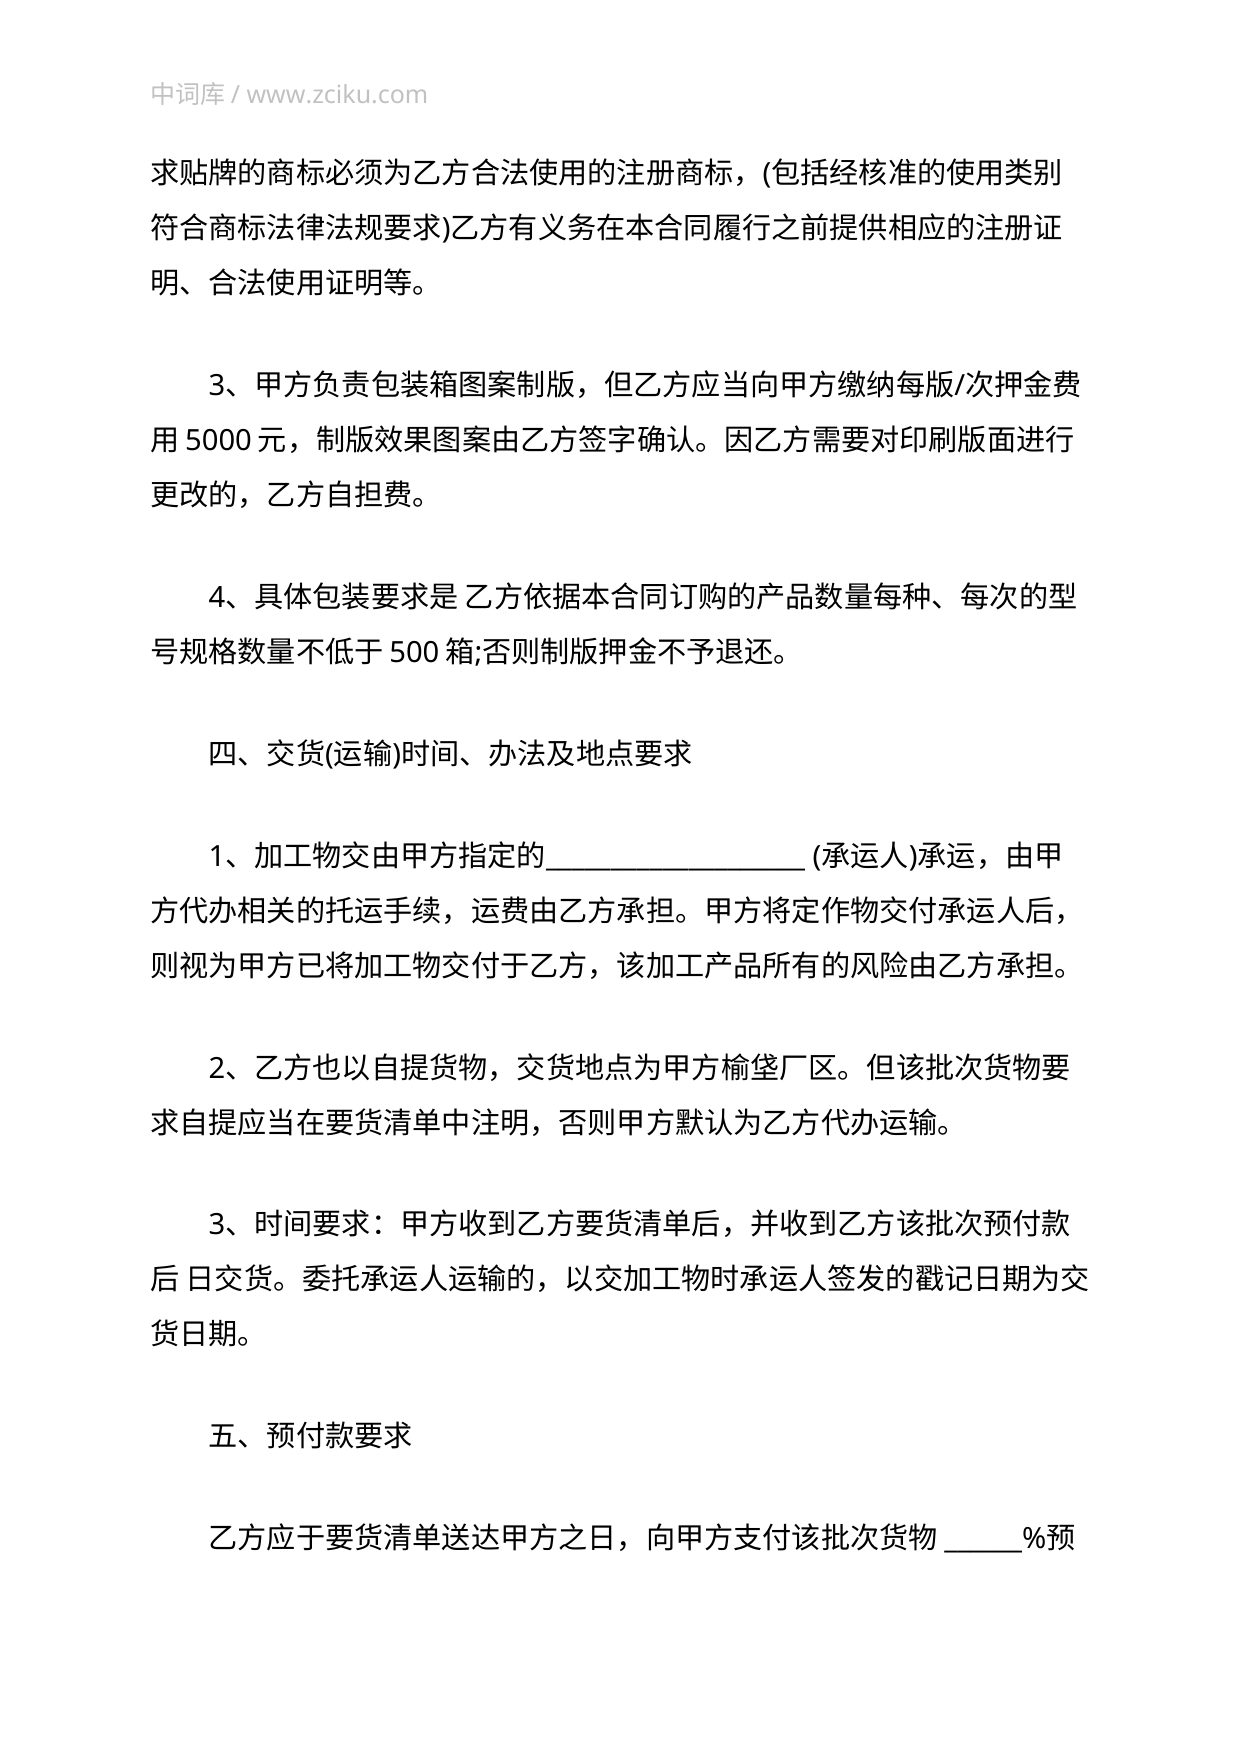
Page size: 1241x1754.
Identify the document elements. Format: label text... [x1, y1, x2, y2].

text 2、乙方也以自提货物，交货地点为甲方榆垡厂区。但该批次货物要求自提应当在要货清单中注明，否则甲方默认为乙方代办运输。 [150, 1044, 1090, 1141]
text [150, 1514, 1090, 1557]
text 3、甲方负责包装箱图案制版，但乙方应当向甲方缴纳每版/次押金费用5000元，制版效果图案由乙方签字确认。因乙方需要对印刷版面进行更改的，乙方自担费。 [150, 362, 1090, 514]
text 3、时间要求：甲方收到乙方要货清单后，并收到乙方该批次预付款后 日交货。委托承运人运输的，以交加工物时承运人签发的戳记日期为交货日期。 [150, 1201, 1090, 1353]
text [150, 150, 1090, 302]
text 四、交货(运输)时间、办法及地点要求 [150, 731, 1090, 773]
text 1、加工物交由甲方指定的____________________ (承运人)承运，由甲方代办相关的托运手续，运费由乙方承担。甲方将定作物交付承运人后，则视为甲方已将加工物交付于乙方，该加工产品所有的风险由乙方承担。 [150, 832, 1090, 985]
text 五、预付款要求 [150, 1413, 1090, 1455]
text 4、具体包装要求是 乙方依据本合同订购的产品数量每种、每次的型号规格数量不低于500箱;否则制版押金不予退还。 [150, 573, 1090, 671]
